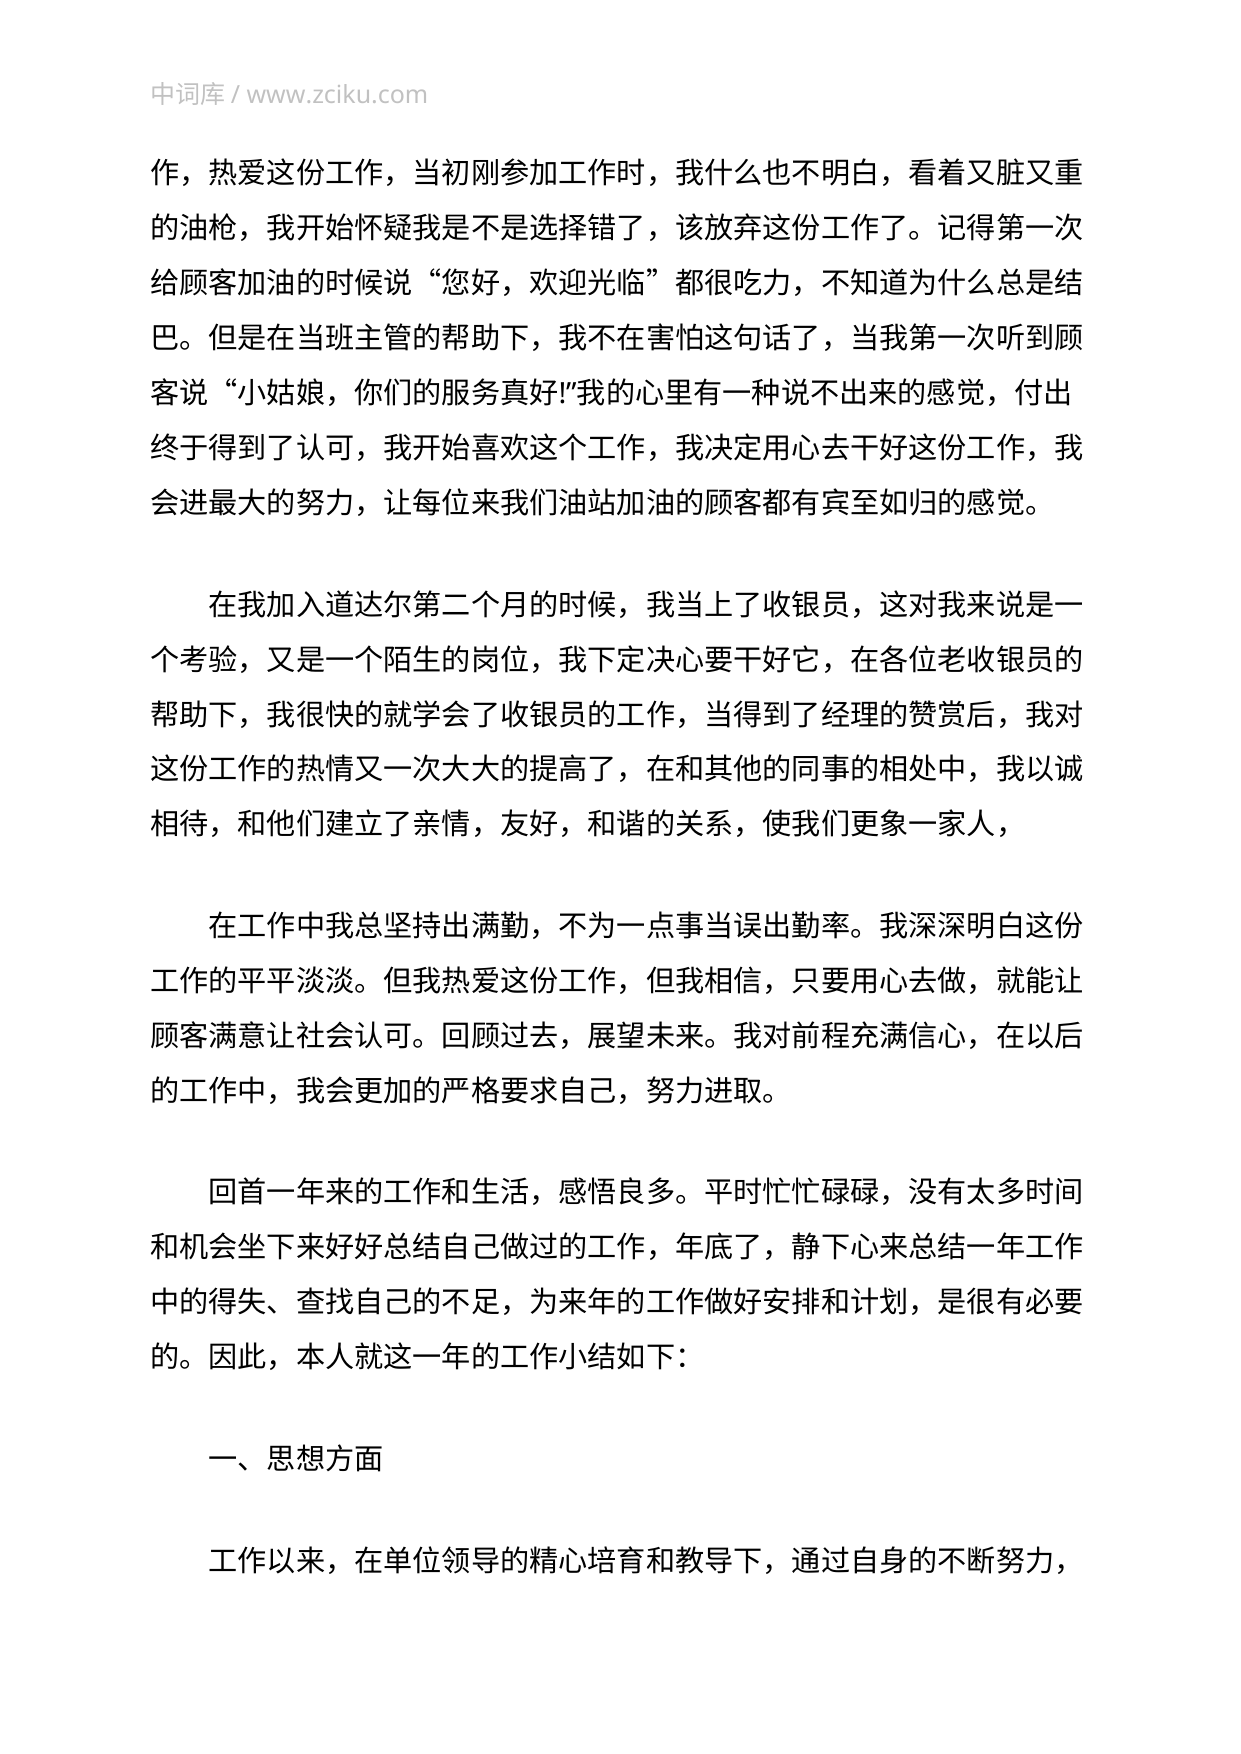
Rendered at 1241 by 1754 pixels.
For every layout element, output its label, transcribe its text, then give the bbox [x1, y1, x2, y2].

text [150, 150, 1090, 522]
text 回首一年来的工作和生活，感悟良多。平时忙忙碌碌，没有太多时间和机会坐下来好好总结自己做过的工作，年底了，静下心来总结一年工作中的得失、查找自己的不足，为来年的工作做好安排和计划，是很有必要的。因此，本人就这一年的工作小结如下： [150, 1169, 1090, 1376]
text 在我加入道达尔第二个月的时候，我当上了收银员，这对我来说是一个考验，又是一个陌生的岗位，我下定决心要干好它，在各位老收银员的帮助下，我很快的就学会了收银员的工作，当得到了经理的赞赏后，我对这份工作的热情又一次大大的提高了，在和其他的同事的相处中，我以诚相待，和他们建立了亲情，友好，和谐的关系，使我们更象一家人， [150, 581, 1090, 843]
text 一、思想方面 [150, 1436, 1090, 1478]
text 在工作中我总坚持出满勤，不为一点事当误出勤率。我深深明白这份工作的平平淡淡。但我热爱这份工作，但我相信，只要用心去做，就能让顾客满意让社会认可。回顾过去，展望未来。我对前程充满信心，在以后的工作中，我会更加的严格要求自己，努力进取。 [150, 903, 1090, 1109]
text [150, 1537, 1090, 1579]
